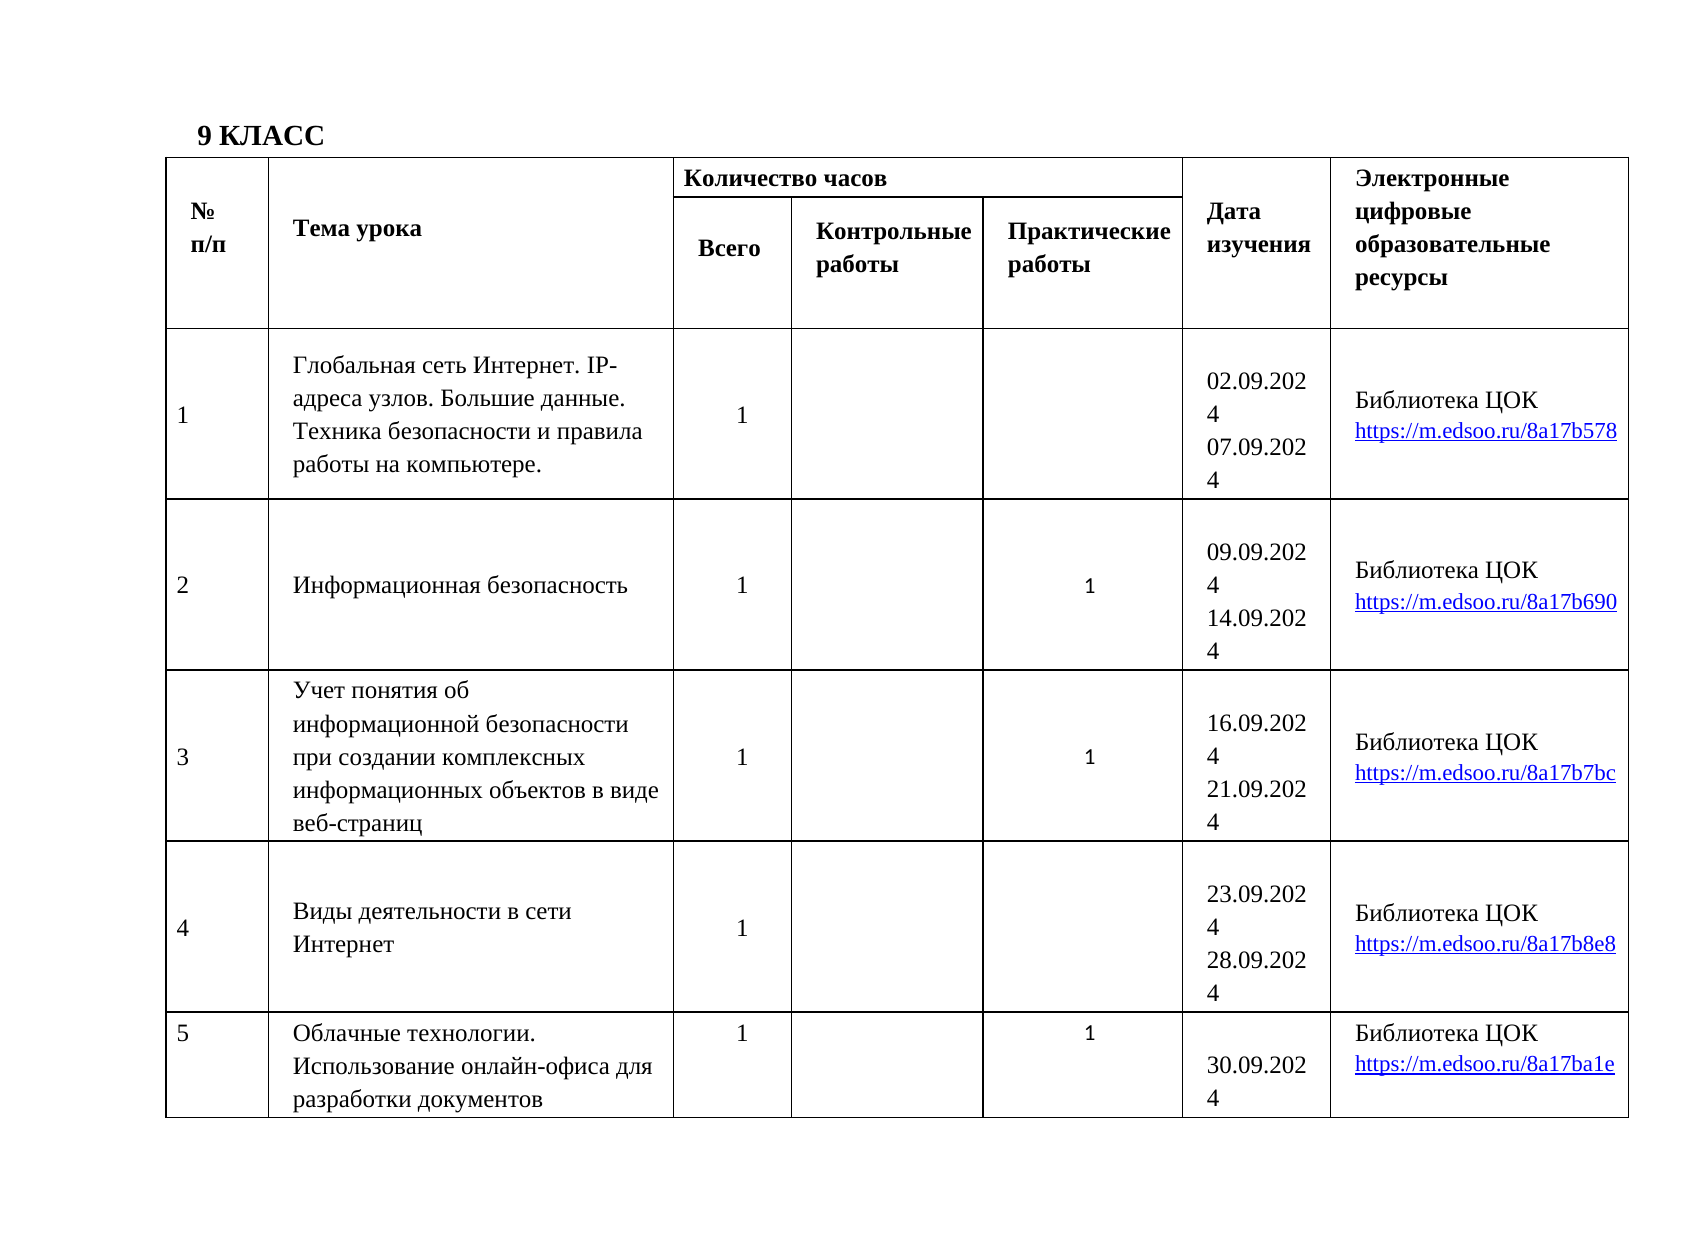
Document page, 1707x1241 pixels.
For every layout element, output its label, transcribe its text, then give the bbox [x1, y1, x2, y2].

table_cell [269, 1013, 673, 1116]
table_cell 4 [167, 842, 268, 1011]
table_cell Библиотека ЦОК https://m.edsoo.ru/8a17b8e8 [1331, 842, 1628, 1011]
table_cell [792, 1013, 982, 1116]
table_cell [984, 329, 1182, 498]
table_cell 2 [167, 500, 268, 669]
table_cell 1 [674, 329, 791, 498]
table_header Электронные цифровые образовательные ресурсы [1331, 158, 1628, 327]
table_cell 1 [984, 1013, 1182, 1116]
table_cell Библиотека ЦОК https://m.edsoo.ru/8a17b578 [1331, 329, 1628, 498]
table_cell 09.09.2024 14.09.2024 [1183, 500, 1330, 669]
table_cell 3 [167, 671, 268, 840]
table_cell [1331, 1013, 1628, 1116]
table_cell Практические работы [984, 198, 1182, 327]
table_header Тема урока [269, 158, 673, 327]
table_cell 1 [674, 1013, 791, 1116]
table_cell [792, 500, 982, 669]
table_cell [1183, 1013, 1330, 1116]
table_cell 1 [167, 329, 268, 498]
table_header № п/п [167, 158, 268, 327]
table_cell Контрольные работы [792, 198, 982, 327]
table_header Количество часов [674, 158, 1182, 196]
table_cell Всего [674, 198, 791, 327]
text 9 КЛАСС [190, 118, 1618, 152]
table_cell 1 [674, 500, 791, 669]
table_cell Библиотека ЦОК https://m.edsoo.ru/8a17b690 [1331, 500, 1628, 669]
table_cell 23.09.2024 28.09.2024 [1183, 842, 1330, 1011]
table_cell [792, 329, 982, 498]
table_cell [792, 671, 982, 840]
table_cell [984, 842, 1182, 1011]
table_header Дата изучения [1183, 158, 1330, 327]
table_cell 02.09.2024 07.09.2024 [1183, 329, 1330, 498]
table_cell 1 [984, 671, 1182, 840]
table_cell Учет понятия об информационной безопасности при создании комплексных информационных объектов в виде веб-страниц [269, 671, 673, 840]
table_cell 5 [167, 1013, 268, 1116]
table_cell Виды деятельности в сети Интернет [269, 842, 673, 1011]
table_cell 1 [984, 500, 1182, 669]
table_cell [792, 842, 982, 1011]
table_cell 16.09.2024 21.09.2024 [1183, 671, 1330, 840]
table_cell Информационная безопасность [269, 500, 673, 669]
table_cell 1 [674, 842, 791, 1011]
table_cell Библиотека ЦОК https://m.edsoo.ru/8a17b7bc [1331, 671, 1628, 840]
table_cell Глобальная сеть Интернет. IP-адреса узлов. Большие данные. Техника безопасности и правила работы на компьютере. [269, 329, 673, 498]
table_cell 1 [674, 671, 791, 840]
